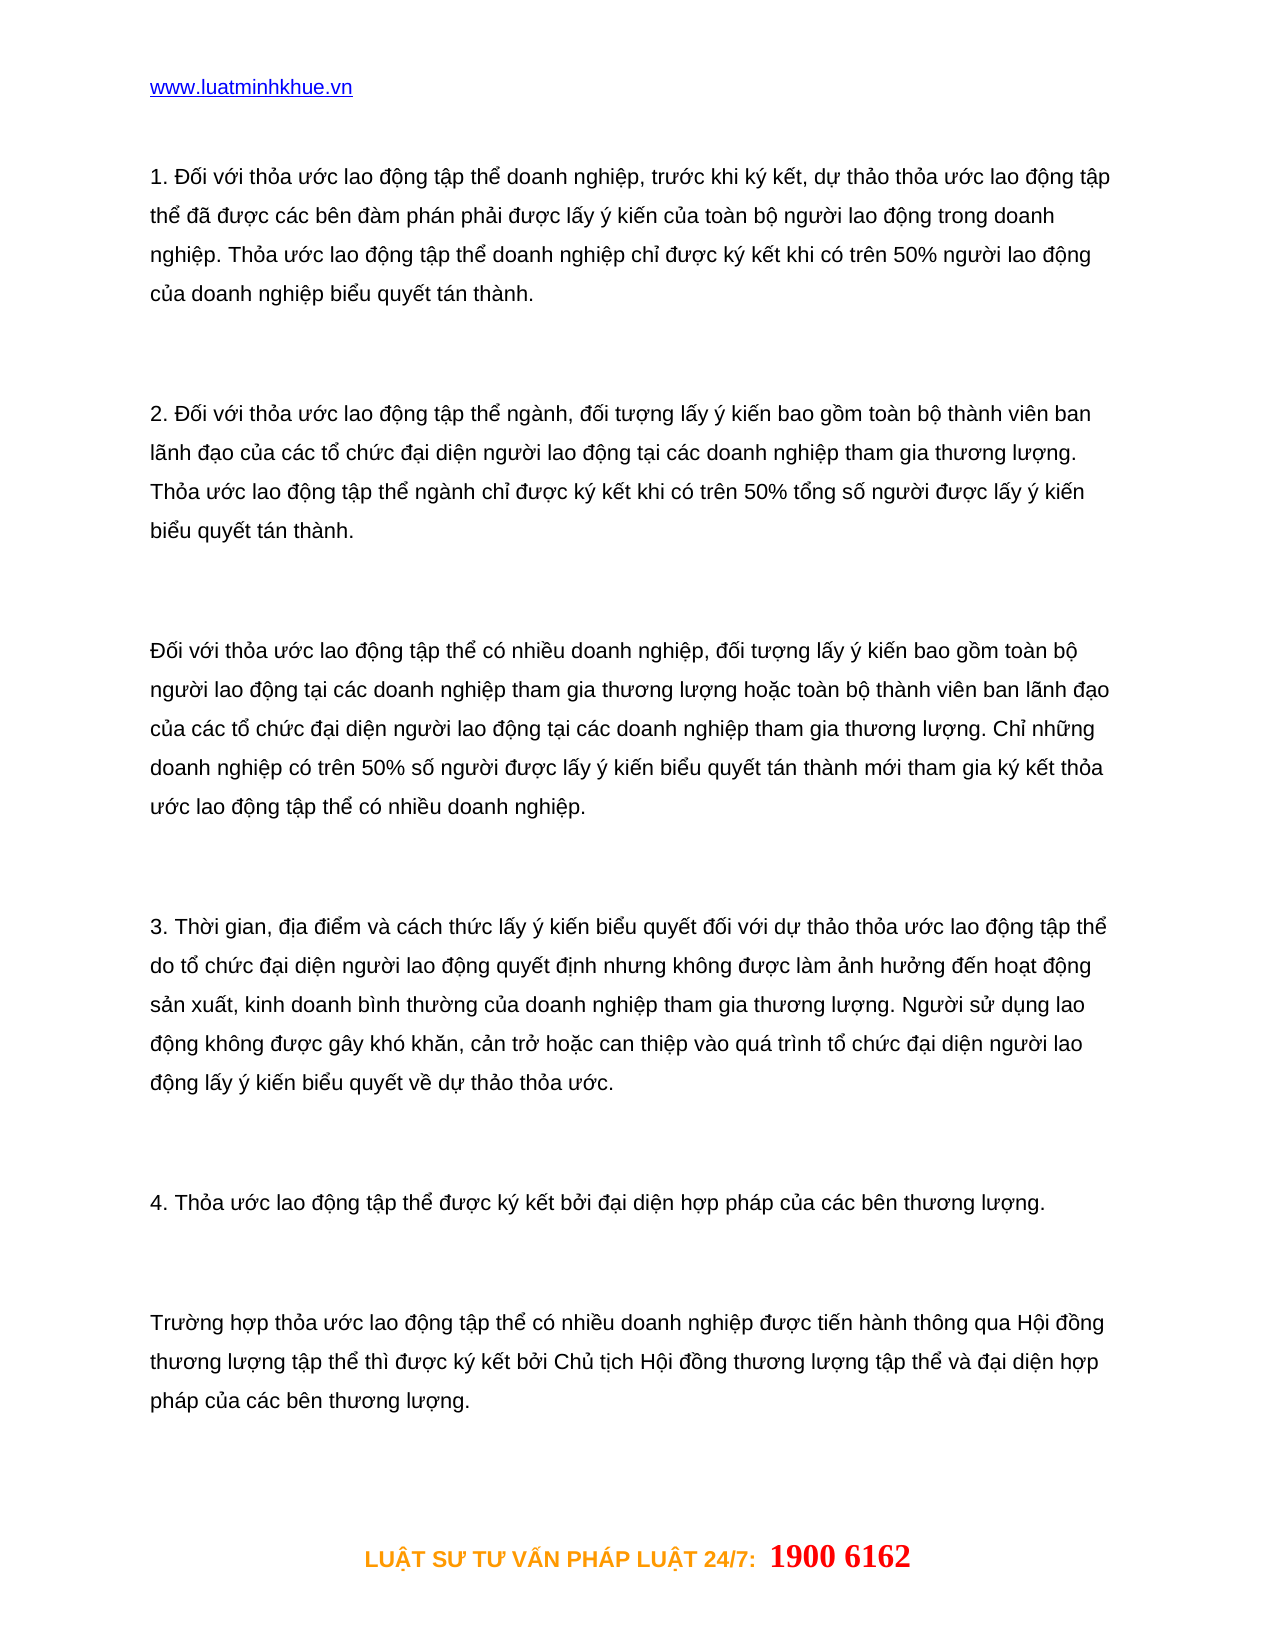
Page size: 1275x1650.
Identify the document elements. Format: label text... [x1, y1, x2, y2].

text 1. Đối với thỏa ước lao động tập thể doanh nghiệp, trước khi ký kết, dự thảo thỏa ước lao động tập thể đã được các bên đàm phán phải được lấy ý kiến của toàn bộ người lao động trong doanh nghiệp. Thỏa ước lao động tập thể doanh nghiệp chỉ được ký kết khi có trên 50% người lao động của doanh nghiệp biểu quyết tán thành. [150, 150, 1125, 306]
text 4. Thỏa ước lao động tập thể được ký kết bởi đại diện hợp pháp của các bên thương lượng. [150, 1176, 1125, 1215]
text Trường hợp thỏa ước lao động tập thể có nhiều doanh nghiệp được tiến hành thông qua Hội đồng thương lượng tập thể thì được ký kết bởi Chủ tịch Hội đồng thương lượng tập thể và đại diện hợp pháp của các bên thương lượng. [150, 1296, 1125, 1413]
text 3. Thời gian, địa điểm và cách thức lấy ý kiến biểu quyết đối với dự thảo thỏa ước lao động tập thể do tổ chức đại diện người lao động quyết định nhưng không được làm ảnh hưởng đến hoạt động sản xuất, kinh doanh bình thường của doanh nghiệp tham gia thương lượng. Người sử dụng lao động không được gây khó khăn, cản trở hoặc can thiệp vào quá trình tổ chức đại diện người lao động lấy ý kiến biểu quyết về dự thảo thỏa ước. [150, 900, 1125, 1095]
text Đối với thỏa ước lao động tập thể có nhiều doanh nghiệp, đối tượng lấy ý kiến bao gồm toàn bộ người lao động tại các doanh nghiệp tham gia thương lượng hoặc toàn bộ thành viên ban lãnh đạo của các tổ chức đại diện người lao động tại các doanh nghiệp tham gia thương lượng. Chỉ những doanh nghiệp có trên 50% số người được lấy ý kiến biểu quyết tán thành mới tham gia ký kết thỏa ước lao động tập thể có nhiều doanh nghiệp. [150, 624, 1125, 819]
text 2. Đối với thỏa ước lao động tập thể ngành, đối tượng lấy ý kiến bao gồm toàn bộ thành viên ban lãnh đạo của các tổ chức đại diện người lao động tại các doanh nghiệp tham gia thương lượng. Thỏa ước lao động tập thể ngành chỉ được ký kết khi có trên 50% tổng số người được lấy ý kiến biểu quyết tán thành. [150, 387, 1125, 543]
